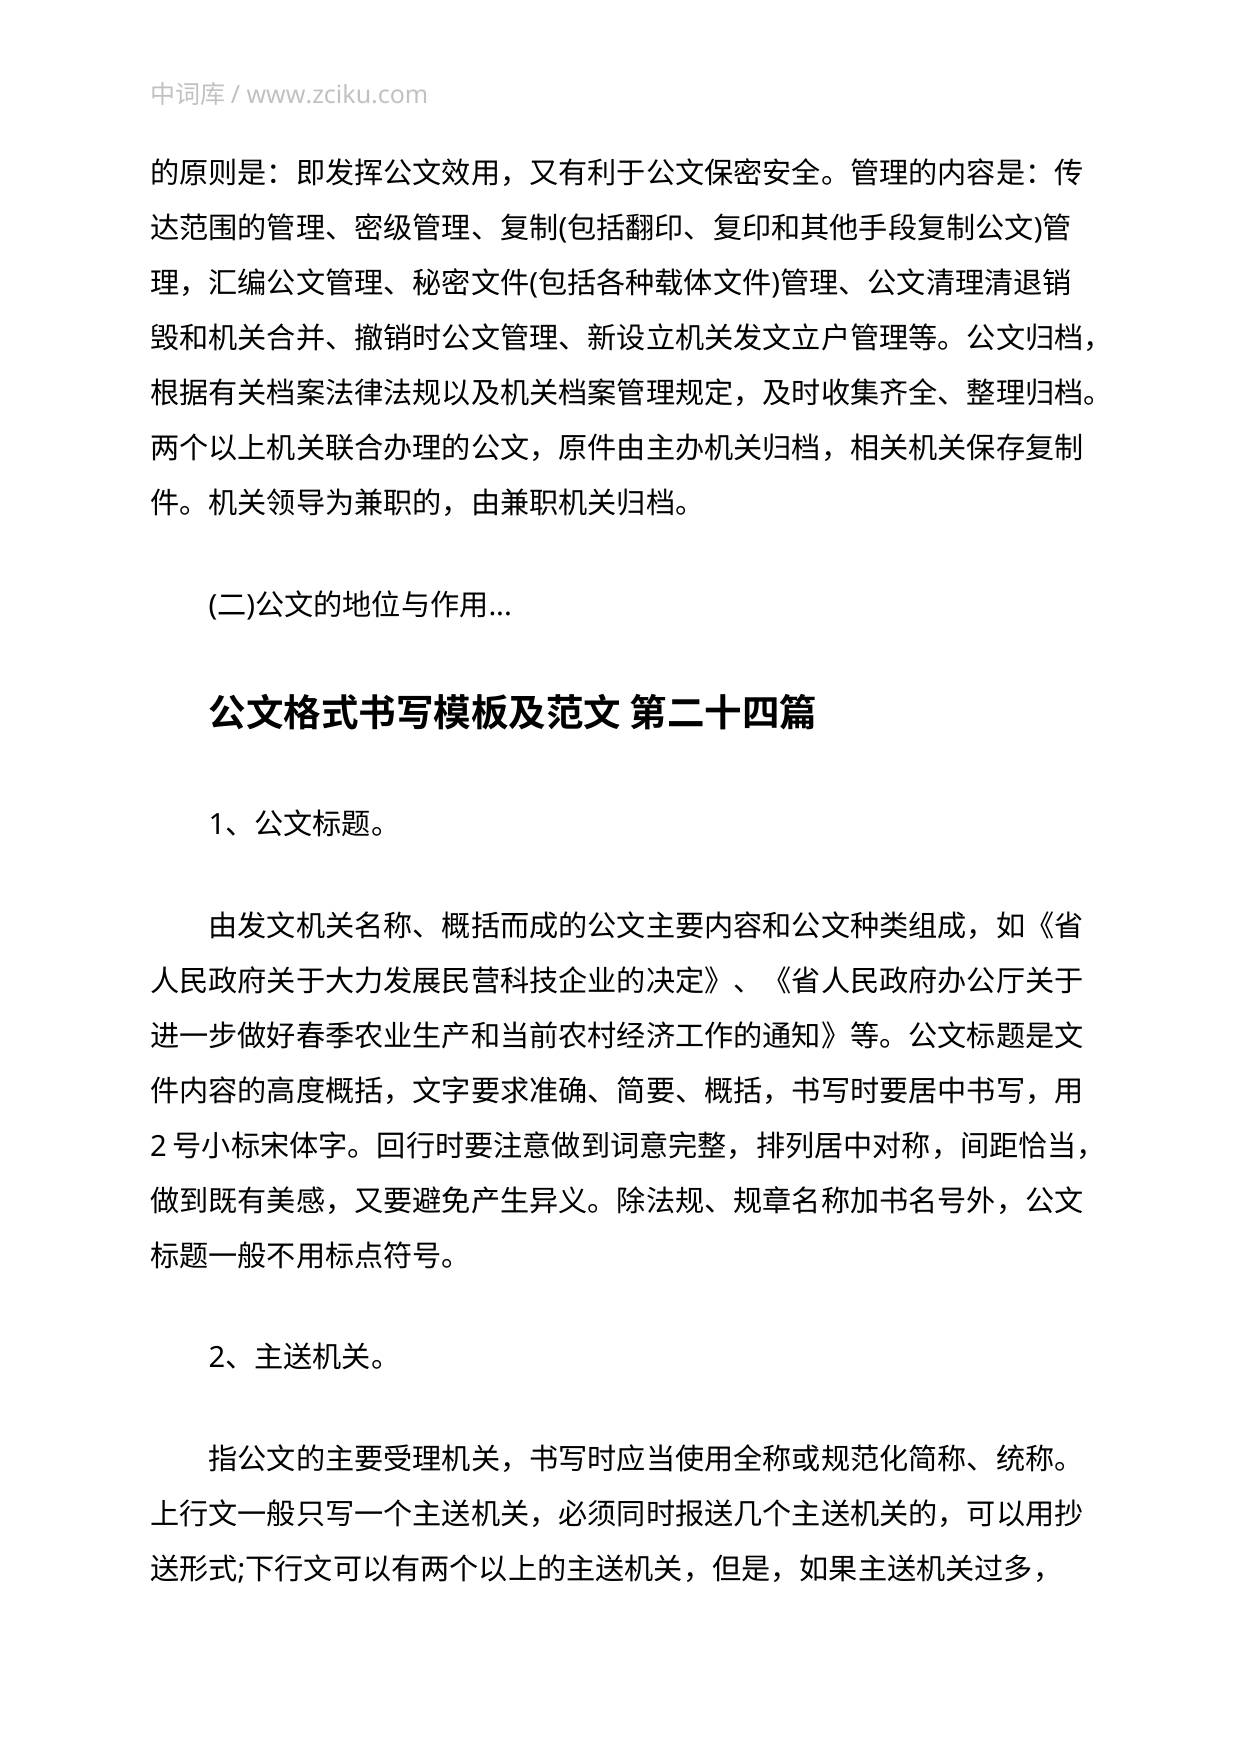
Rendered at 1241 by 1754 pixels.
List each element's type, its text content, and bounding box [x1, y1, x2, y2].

text 2、主送机关。 [150, 1334, 1090, 1376]
text 由发文机关名称、概括而成的公文主要内容和公文种类组成，如《省人民政府关于大力发展民营科技企业的决定》、《省人民政府办公厅关于进一步做好春季农业生产和当前农村经济工作的通知》等。公文标题是文件内容的高度概括，文字要求准确、简要、概括，书写时要居中书写，用2号小标宋体字。回行时要注意做到词意完整，排列居中对称，间距恰当，做到既有美感，又要避免产生异义。除法规、规章名称加书名号外，公文标题一般不用标点符号。 [150, 903, 1090, 1274]
text (二)公文的地位与作用... [150, 581, 1090, 624]
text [150, 1436, 1090, 1588]
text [150, 150, 1090, 522]
text 公文格式书写模板及范文 第二十四篇 [150, 683, 1090, 738]
text 1、公文标题。 [150, 801, 1090, 843]
